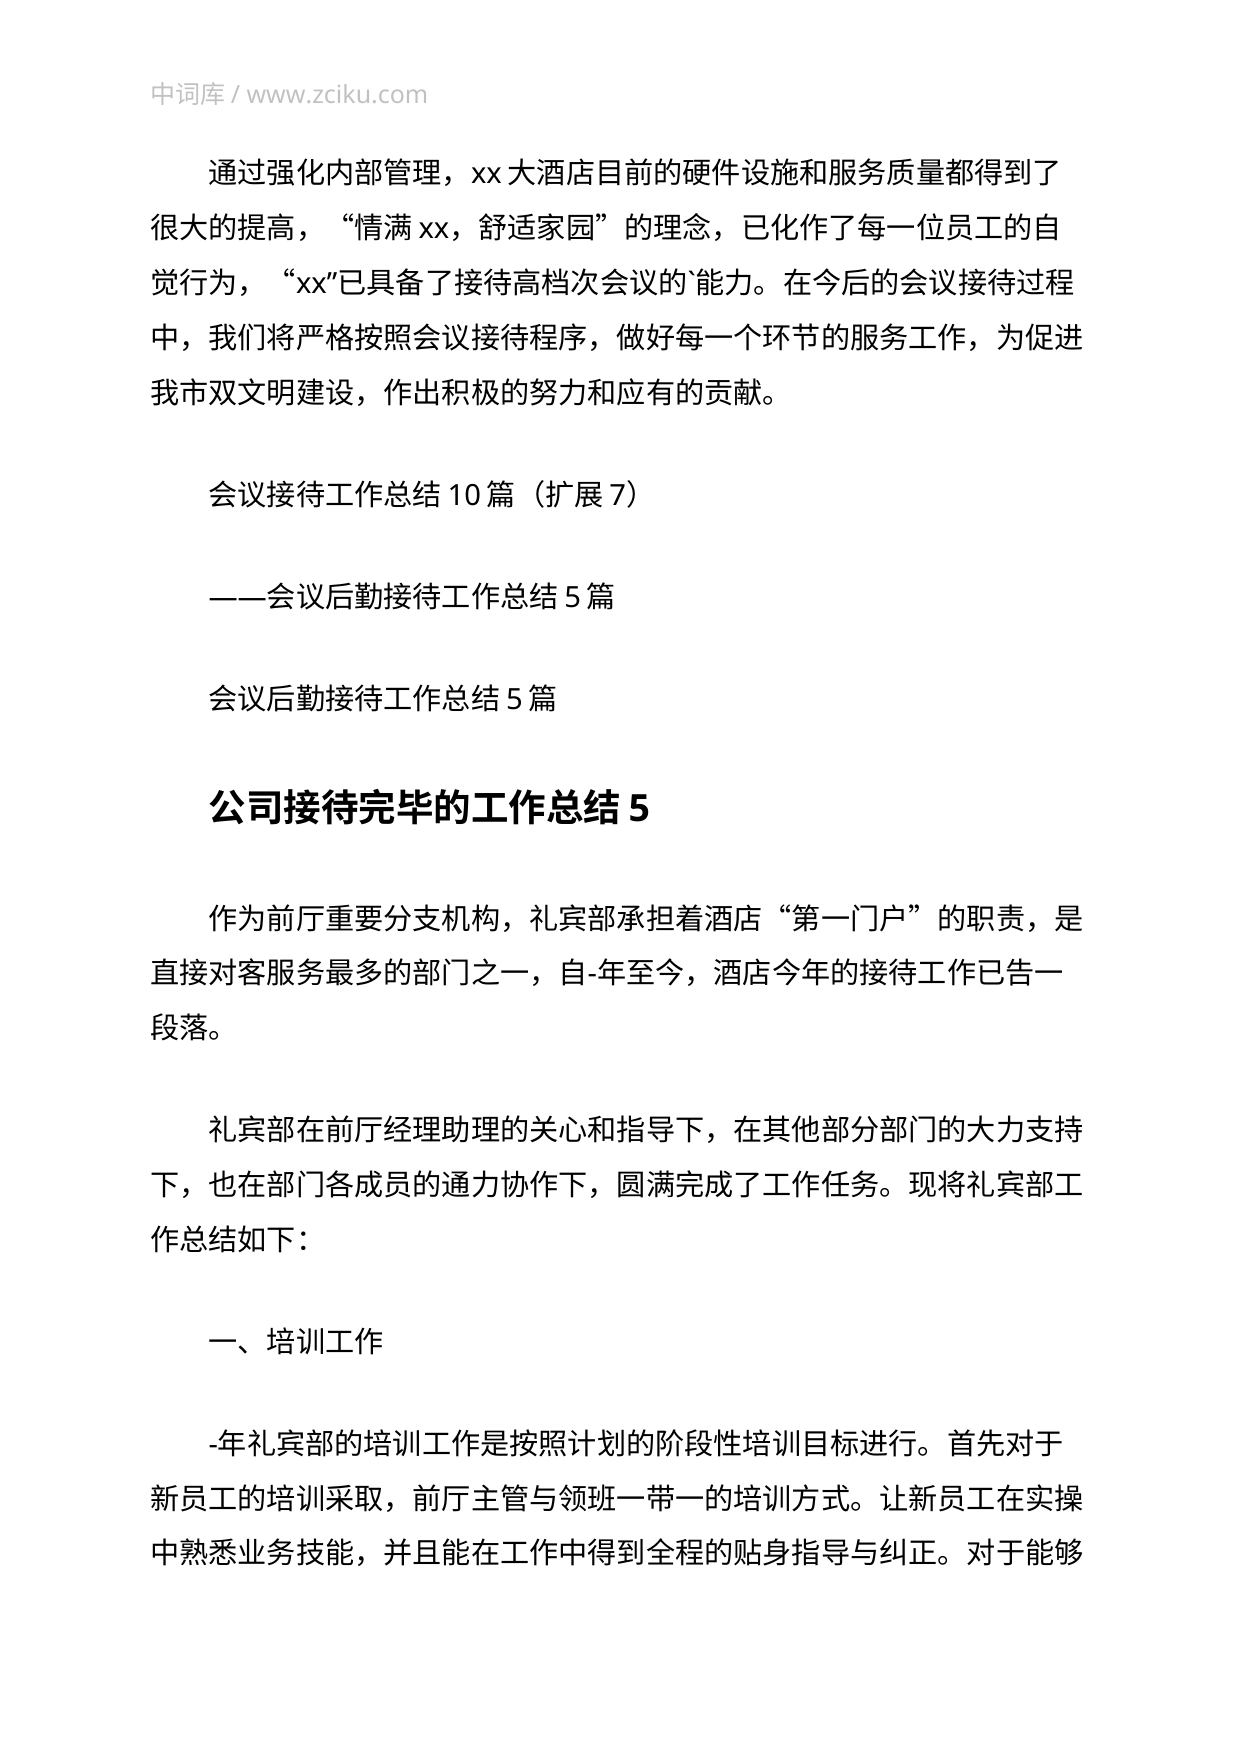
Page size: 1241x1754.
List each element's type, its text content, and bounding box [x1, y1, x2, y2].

text 公司接待完毕的工作总结5 [150, 778, 1090, 832]
text 作为前厅重要分支机构，礼宾部承担着酒店“第一门户”的职责，是直接对客服务最多的部门之一，自-年至今，酒店今年的接待工作已告一段落。 [150, 895, 1090, 1047]
text 通过强化内部管理，xx大酒店目前的硬件设施和服务质量都得到了很大的提高，“情满xx，舒适家园”的理念，已化作了每一位员工的自觉行为，“xx”已具备了接待高档次会议的`能力。在今后的会议接待过程中，我们将严格按照会议接待程序，做好每一个环节的服务工作，为促进我市双文明建设，作出积极的努力和应有的贡献。 [150, 150, 1090, 412]
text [150, 1420, 1090, 1572]
text 一、培训工作 [150, 1318, 1090, 1361]
text 会议接待工作总结10篇（扩展7） [150, 472, 1090, 514]
text ——会议后勤接待工作总结5篇 [150, 574, 1090, 616]
text 会议后勤接待工作总结5篇 [150, 676, 1090, 718]
text 礼宾部在前厅经理助理的关心和指导下，在其他部分部门的大力支持下，也在部门各成员的通力协作下，圆满完成了工作任务。现将礼宾部工作总结如下： [150, 1107, 1090, 1259]
